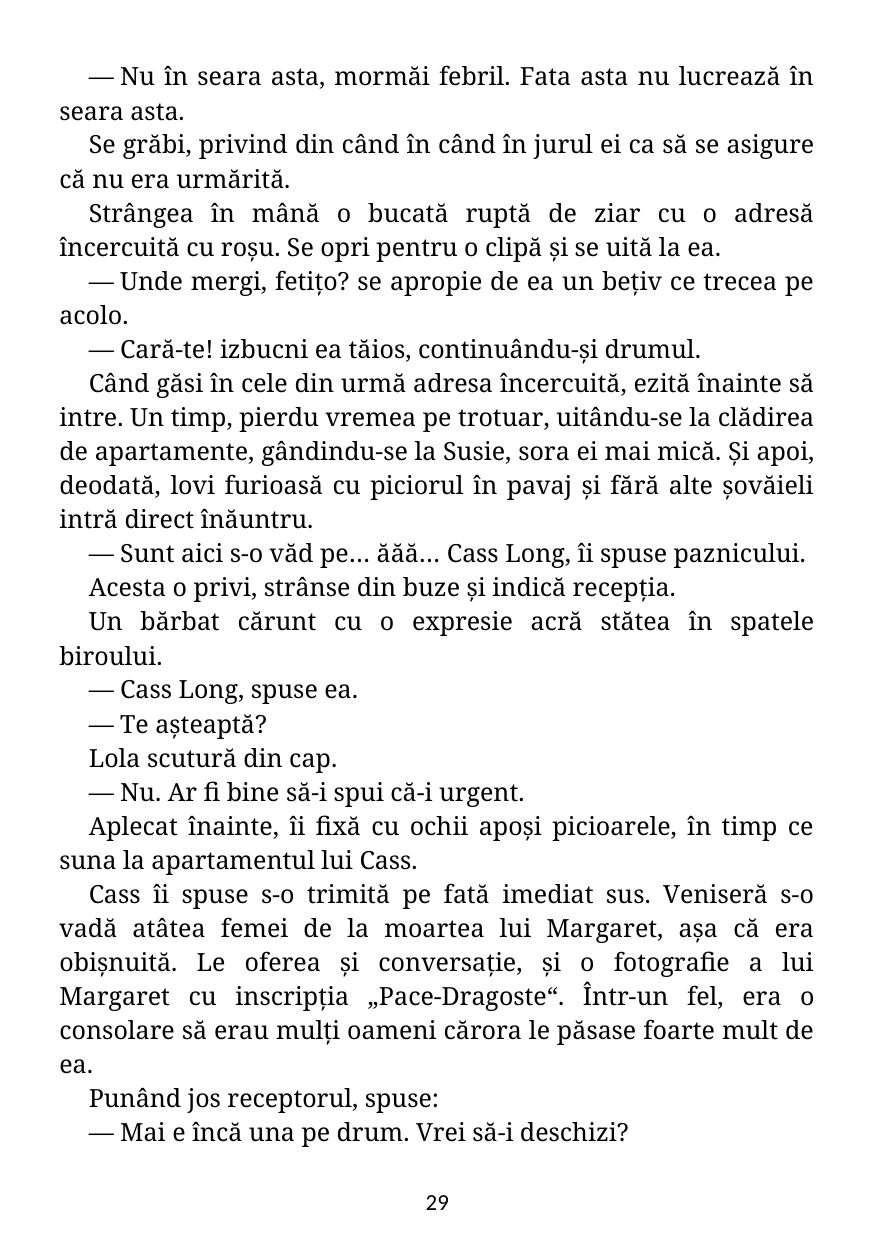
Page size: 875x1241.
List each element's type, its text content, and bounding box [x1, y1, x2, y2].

text — Te aşteaptă? [59, 706, 815, 740]
text Lola scutură din cap. [59, 740, 815, 774]
text Când găsi în cele din urmă adresa încercuită, ezită înainte să intre. Un timp, pierdu vremea pe trotuar, uitându-se la clădirea de apartamente, gândindu-se la Susie, sora ei mai mică. Şi apoi, deodată, lovi furioasă cu piciorul în pavaj şi fără alte şovăieli intră direct înăuntru. [59, 366, 815, 536]
text — Cass Long, spuse ea. [59, 672, 815, 706]
text Se grăbi, privind din când în când în jurul ei ca să se asigure că nu era urmărită. [59, 127, 815, 195]
text Strângea în mână o bucată ruptă de ziar cu o adresă încercuită cu roşu. Se opri pentru o clipă şi se uită la ea. [59, 195, 815, 263]
text — Nu în seara asta, mormăi febril. Fata asta nu lucrează în seara asta. [59, 59, 815, 127]
text — Mai e încă una pe drum. Vrei să-i deschizi? [59, 1115, 815, 1149]
text — Cară-te! izbucni ea tăios, continuându-şi drumul. [59, 332, 815, 366]
text Un bărbat cărunt cu o expresie acră stătea în spatele biroului. [59, 604, 815, 672]
text Aplecat înainte, îi fixă cu ochii apoşi picioarele, în timp ce suna la apartamentul lui Cass. [59, 808, 815, 877]
text — Unde mergi, fetiţo? se apropie de ea un beţiv ce trecea pe acolo. [59, 263, 815, 332]
text Cass îi spuse s-o trimită pe fată imediat sus. Veniseră s-o vadă atâtea femei de la moartea lui Margaret, aşa că era obişnuită. Le oferea şi conversaţie, şi o fotografie a lui Margaret cu inscripţia „Pace-Dragoste“. Într-un fel, era o consolare să erau mulţi oameni cărora le păsase foarte mult de ea. [59, 877, 815, 1081]
text — Nu. Ar fi bine să-i spui că-i urgent. [59, 774, 815, 808]
text Acesta o privi, strânse din buze şi indică recepţia. [59, 570, 815, 604]
text — Sunt aici s-o văd pe… ăăă… Cass Long, îi spuse paznicului. [59, 536, 815, 570]
text Punând jos receptorul, spuse: [59, 1081, 815, 1115]
